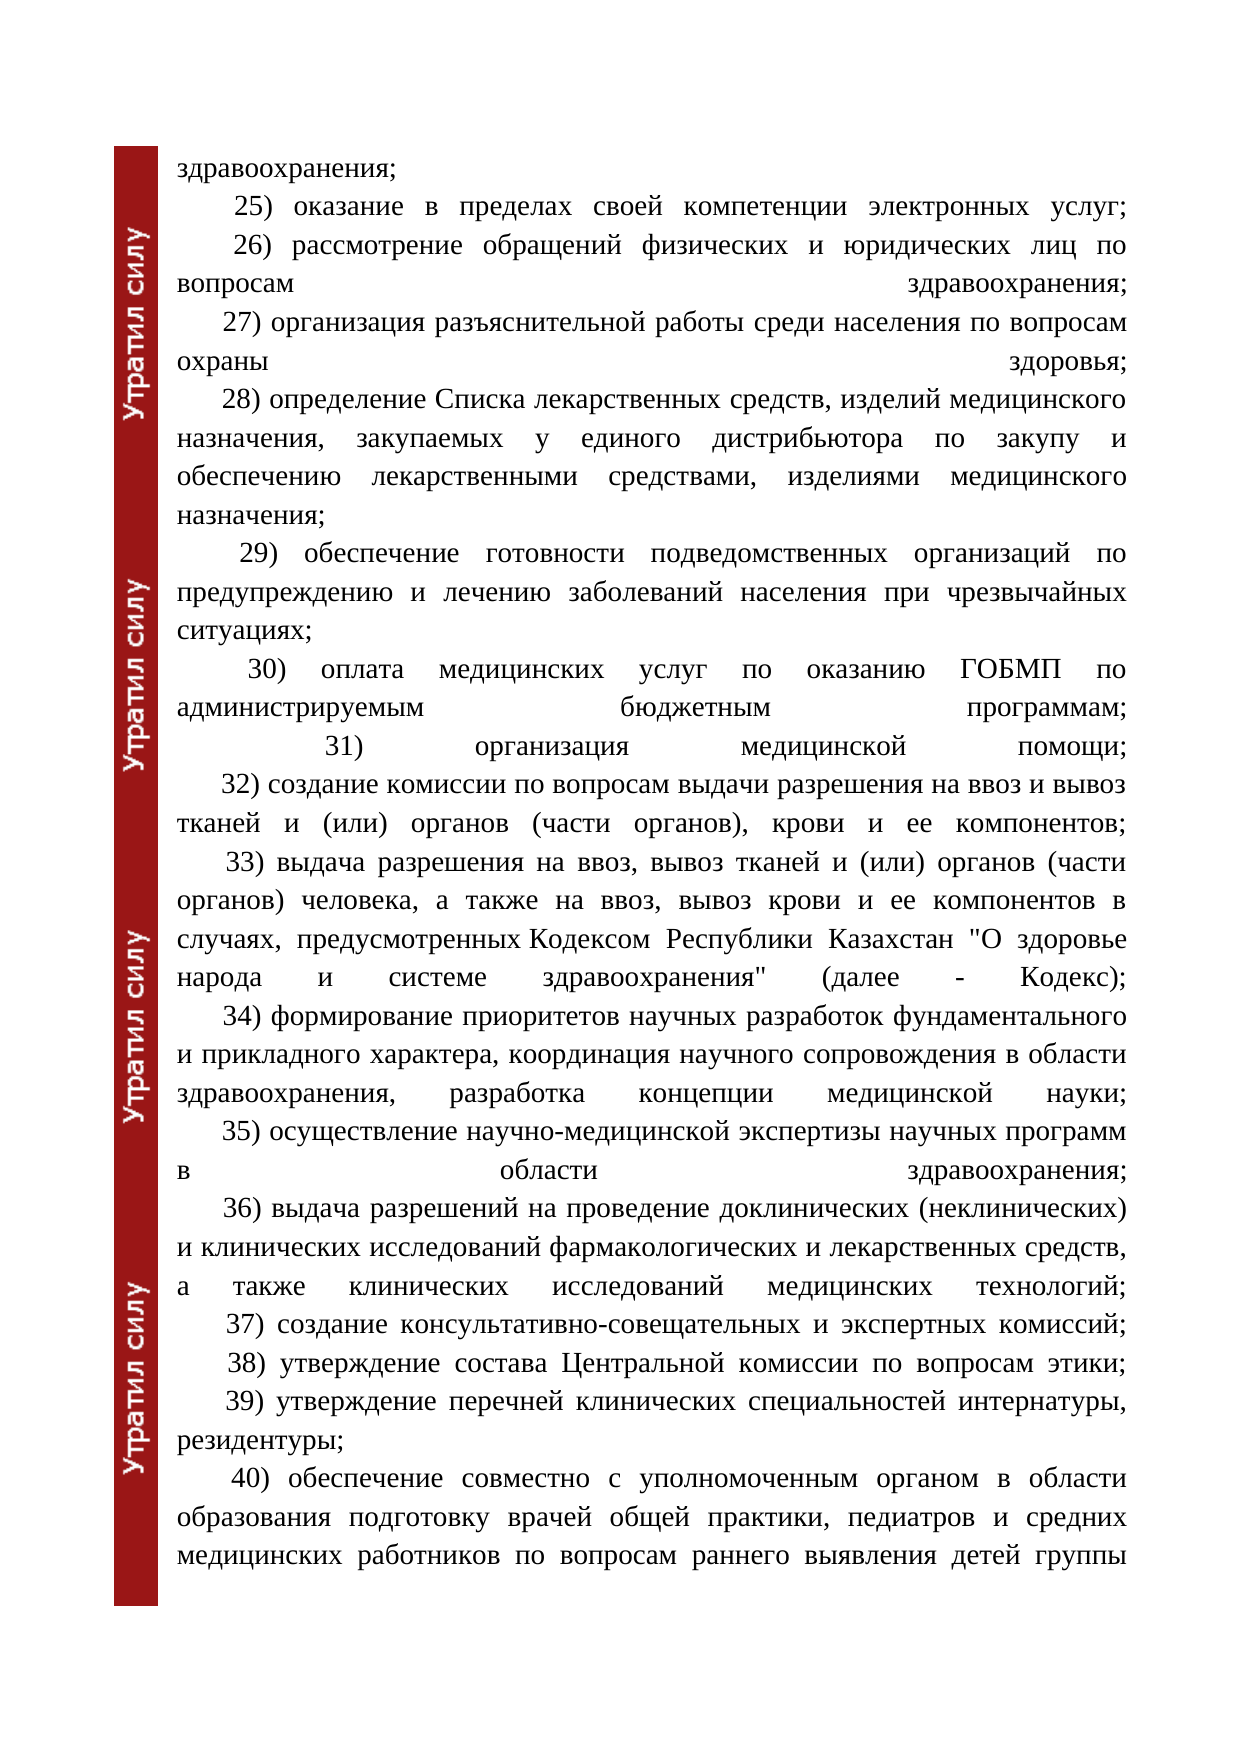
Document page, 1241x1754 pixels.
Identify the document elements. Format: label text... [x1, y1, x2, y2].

picture [114, 146, 158, 150]
picture [114, 1571, 158, 1606]
